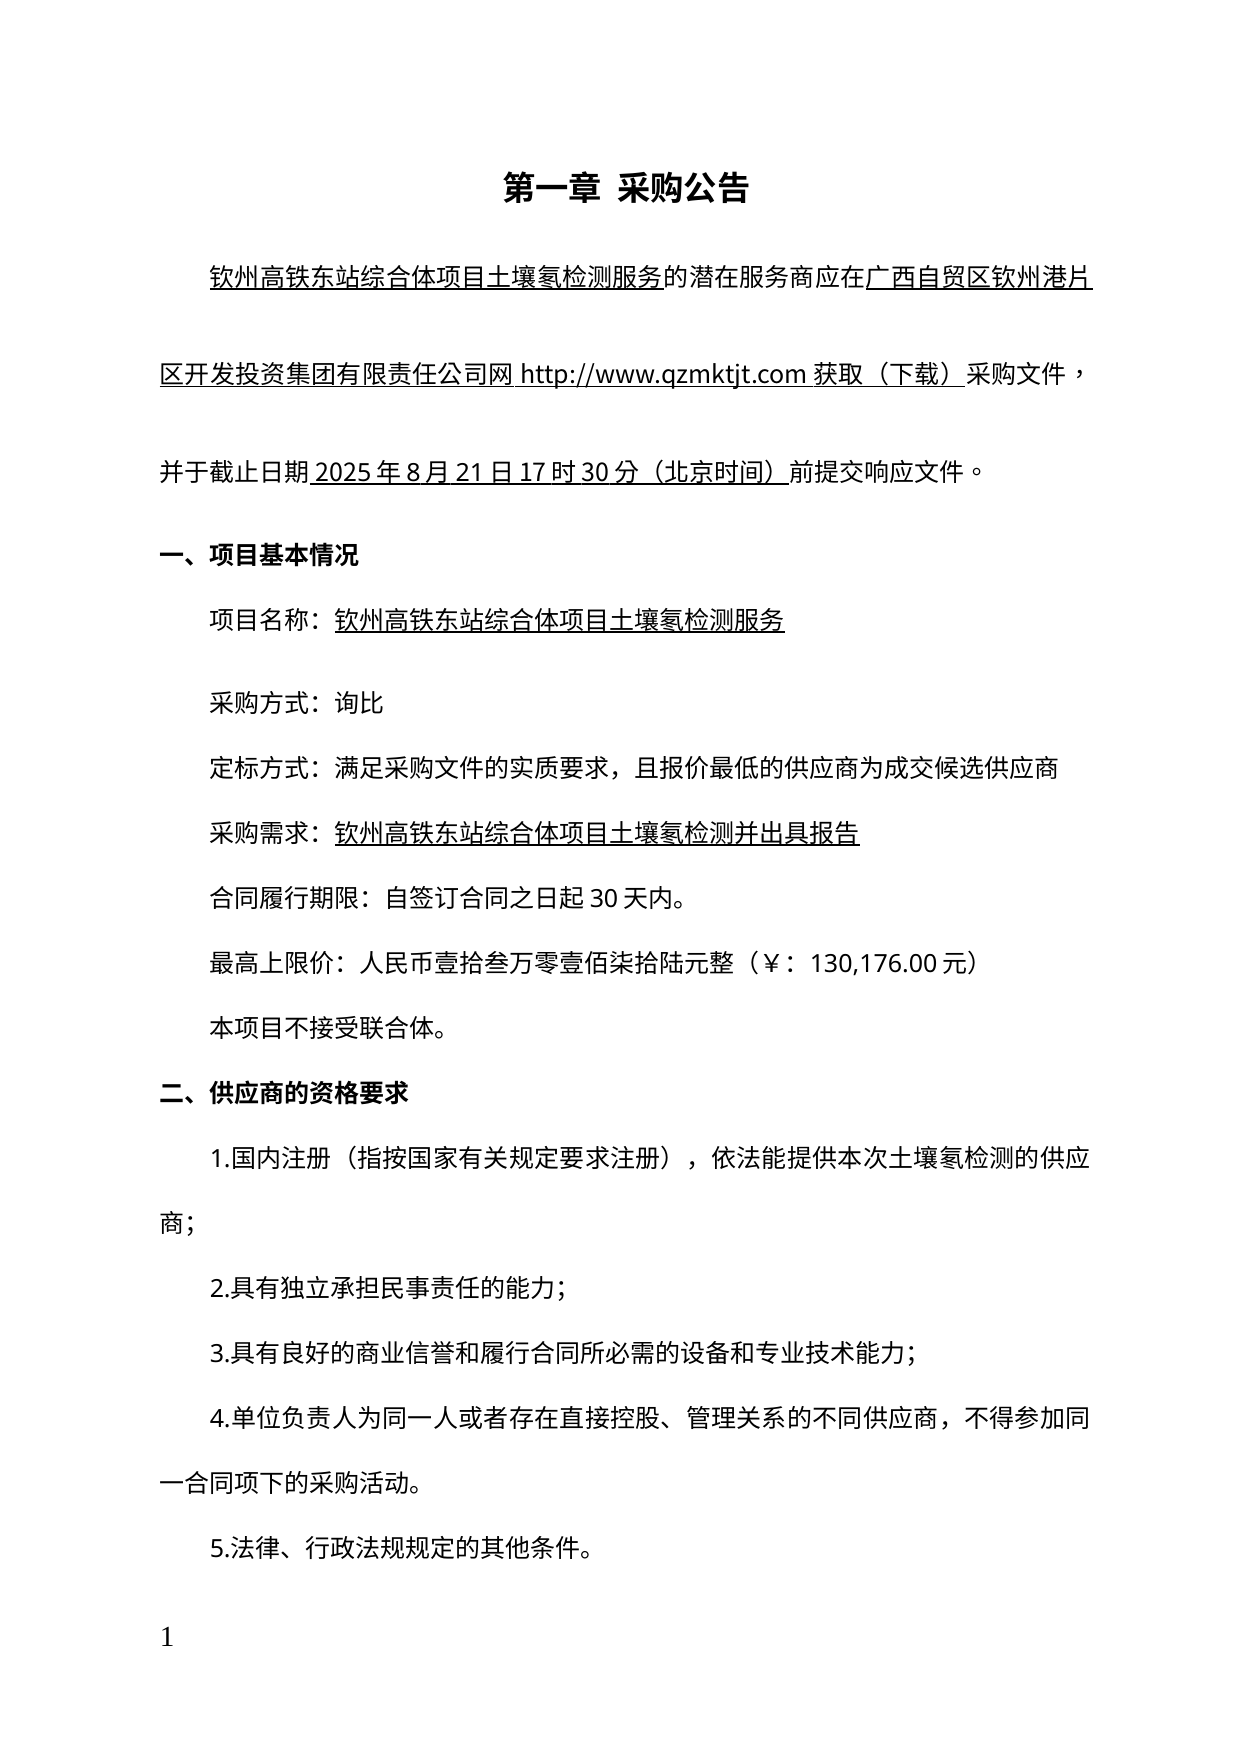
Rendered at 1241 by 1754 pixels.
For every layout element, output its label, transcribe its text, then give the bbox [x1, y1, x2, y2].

text 一、项目基本情况 [159, 521, 1093, 586]
text 钦州高铁东站综合体项目土壤氡检测服务的潜在服务商应在广西自贸区钦州港片区开发投资集团有限责任公司网http://www.qzmktjt.com获取（下载）采购文件，并于截止日期 2025年8月21日17时30分（北京时间）前提交响应文件。 [159, 243, 1093, 503]
text 本项目不接受联合体。 [159, 994, 1093, 1059]
text 采购需求：钦州高铁东站综合体项目土壤氡检测并出具报告 [159, 799, 1093, 864]
text 3.具有良好的商业信誉和履行合同所必需的设备和专业技术能力； [159, 1319, 1093, 1384]
text 第一章 采购公告 [159, 162, 1093, 210]
text 1.国内注册（指按国家有关规定要求注册），依法能提供本次土壤氡检测的供应商； [159, 1124, 1093, 1254]
text 2.具有独立承担民事责任的能力； [159, 1254, 1093, 1319]
text 合同履行期限：自签订合同之日起30天内。 [159, 864, 1093, 929]
text 二、供应商的资格要求 [159, 1059, 1093, 1124]
text 采购方式：询比 [159, 669, 1093, 734]
text 最高上限价：人民币壹拾叁万零壹佰柒拾陆元整（￥：130,176.00元） [159, 929, 1093, 994]
text 项目名称：钦州高铁东站综合体项目土壤氡检测服务 [159, 586, 1093, 651]
text 定标方式：满足采购文件的实质要求，且报价最低的供应商为成交候选供应商 [159, 734, 1093, 799]
text 4.单位负责人为同一人或者存在直接控股、管理关系的不同供应商，不得参加同一合同项下的采购活动。 [159, 1384, 1093, 1514]
text 5.法律、行政法规规定的其他条件。 [159, 1514, 1093, 1579]
